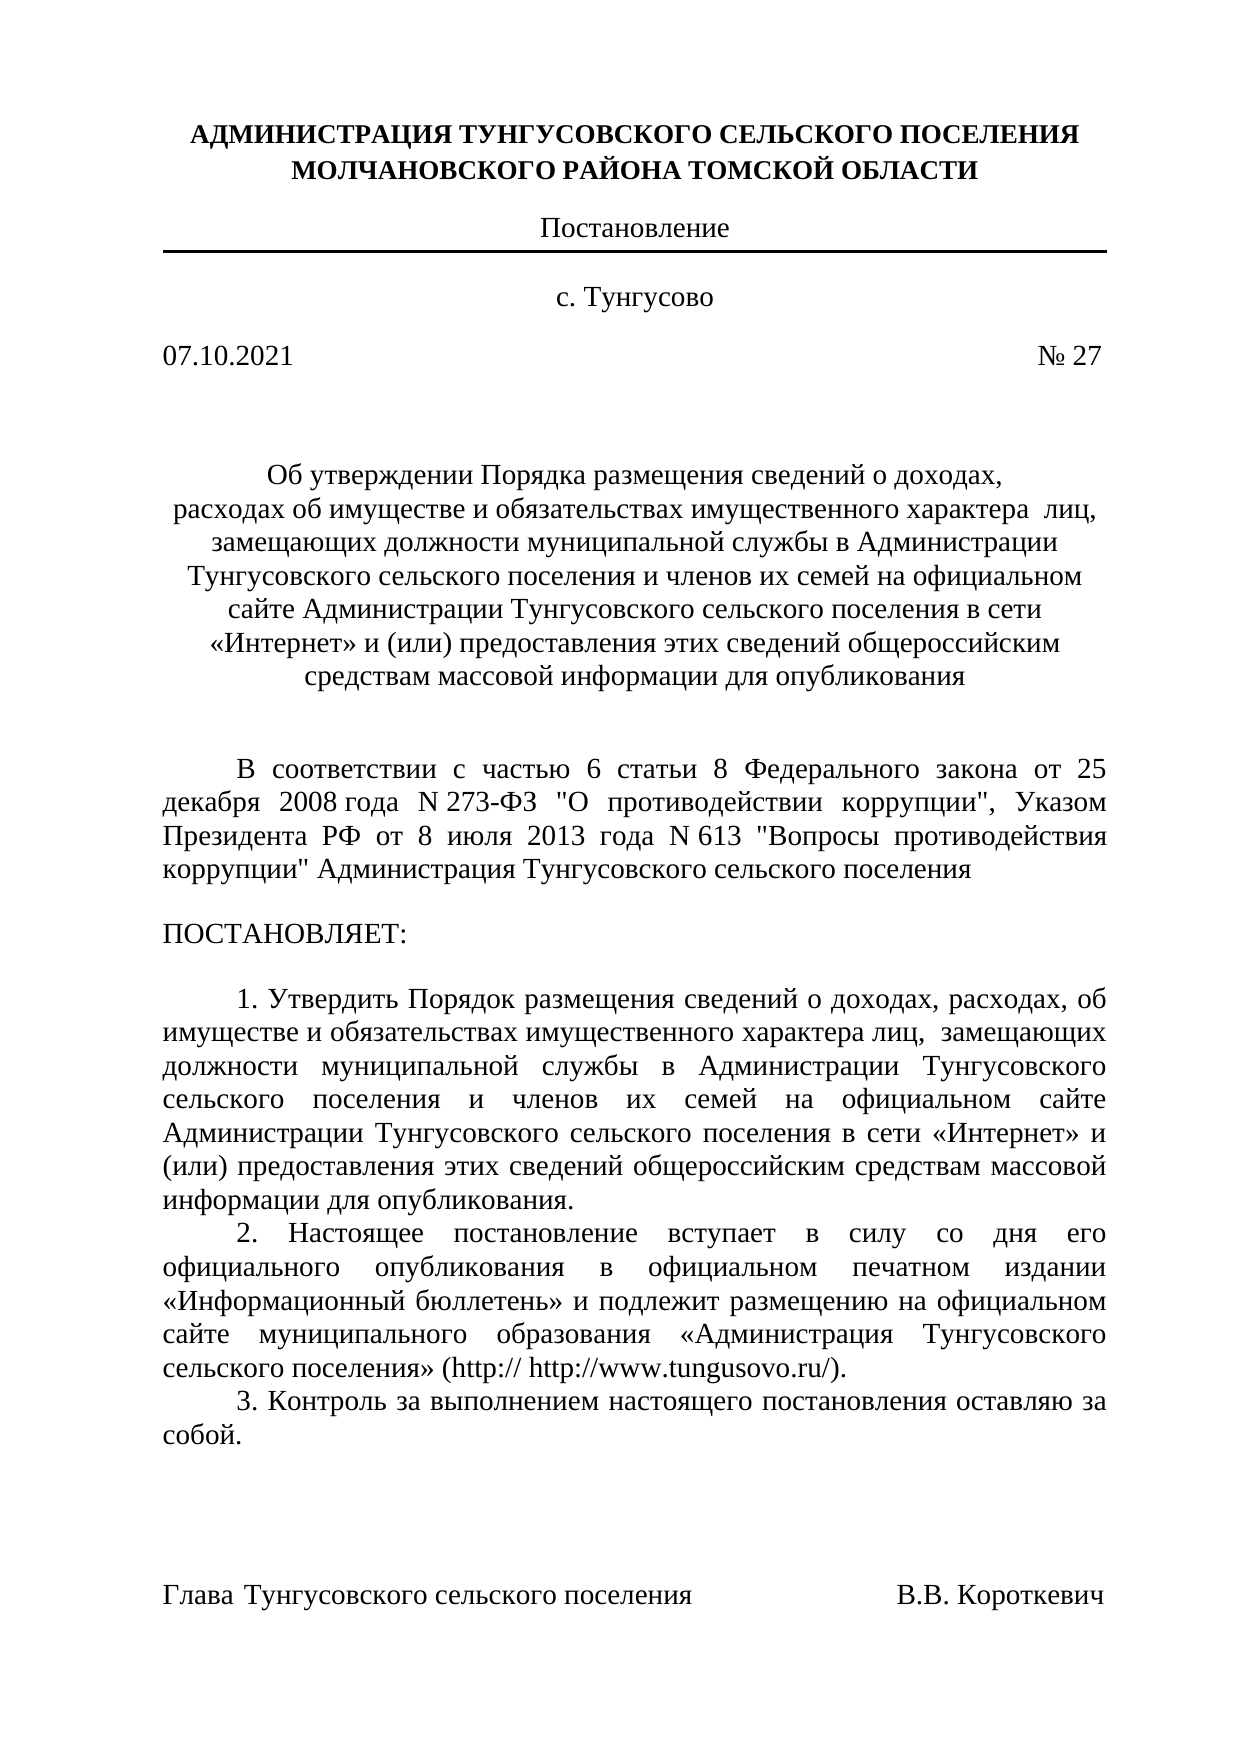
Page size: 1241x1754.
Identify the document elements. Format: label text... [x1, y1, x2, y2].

text 07.10.2021 № 27 [162, 338, 1107, 372]
text АДМИНИСТРАЦИЯ ТУНГУСОВСКОГО СЕЛЬСКОГО ПОСЕЛЕНИЯ МОЛЧАНОВСКОГО РАЙОНА ТОМСКОЙ ОБЛАСТИ [162, 118, 1107, 185]
text ПОСТАНОВЛЯЕТ: [162, 916, 1107, 950]
text расходах об имуществе и обязательствах имущественного характера лиц, замещающих должности муниципальной службы в Администрации Тунгусовского сельского поселения и членов их семей на официальном сайте Администрации Тунгусовского сельского поселения в сети «Интернет» и (или) предоставления этих сведений общероссийским средствам массовой информации для опубликования [162, 491, 1107, 692]
text Об утверждении Порядка размещения сведений о доходах, [162, 457, 1107, 491]
text Глава Тунгусовского сельского поселения В.В. Короткевич [162, 1577, 1107, 1610]
text с. Тунгусово [162, 279, 1107, 313]
title 2. Настоящее постановление вступает в силу со дня его официального опубликования в официальном печатном издании «Информационный бюллетень» и подлежит размещению на официальном сайте муниципального образования «Администрация Тунгусовского сельского поселения» (http:// http://www.tungusovo.ru/). [162, 1216, 1107, 1383]
text Постановление [162, 210, 1107, 253]
title 1. Утвердить Порядок размещения сведений о доходах, расходах, об имуществе и обязательствах имущественного характера лиц, замещающих должности муниципальной службы в Администрации Тунгусовского сельского поселения и членов их семей на официальном сайте Администрации Тунгусовского сельского поселения в сети «Интернет» и (или) предоставления этих сведений общероссийским средствам массовой информации для опубликования. [162, 981, 1107, 1216]
text В соответствии с частью 6 статьи 8 Федерального закона от 25 декабря 2008 года N 273-ФЗ "О противодействии коррупции", Указом Президента РФ от 8 июля 2013 года N 613 "Вопросы противодействия коррупции" Администрация Тунгусовского сельского поселения [162, 751, 1107, 885]
text 3. Контроль за выполнением настоящего постановления оставляю за собой. [162, 1383, 1107, 1450]
